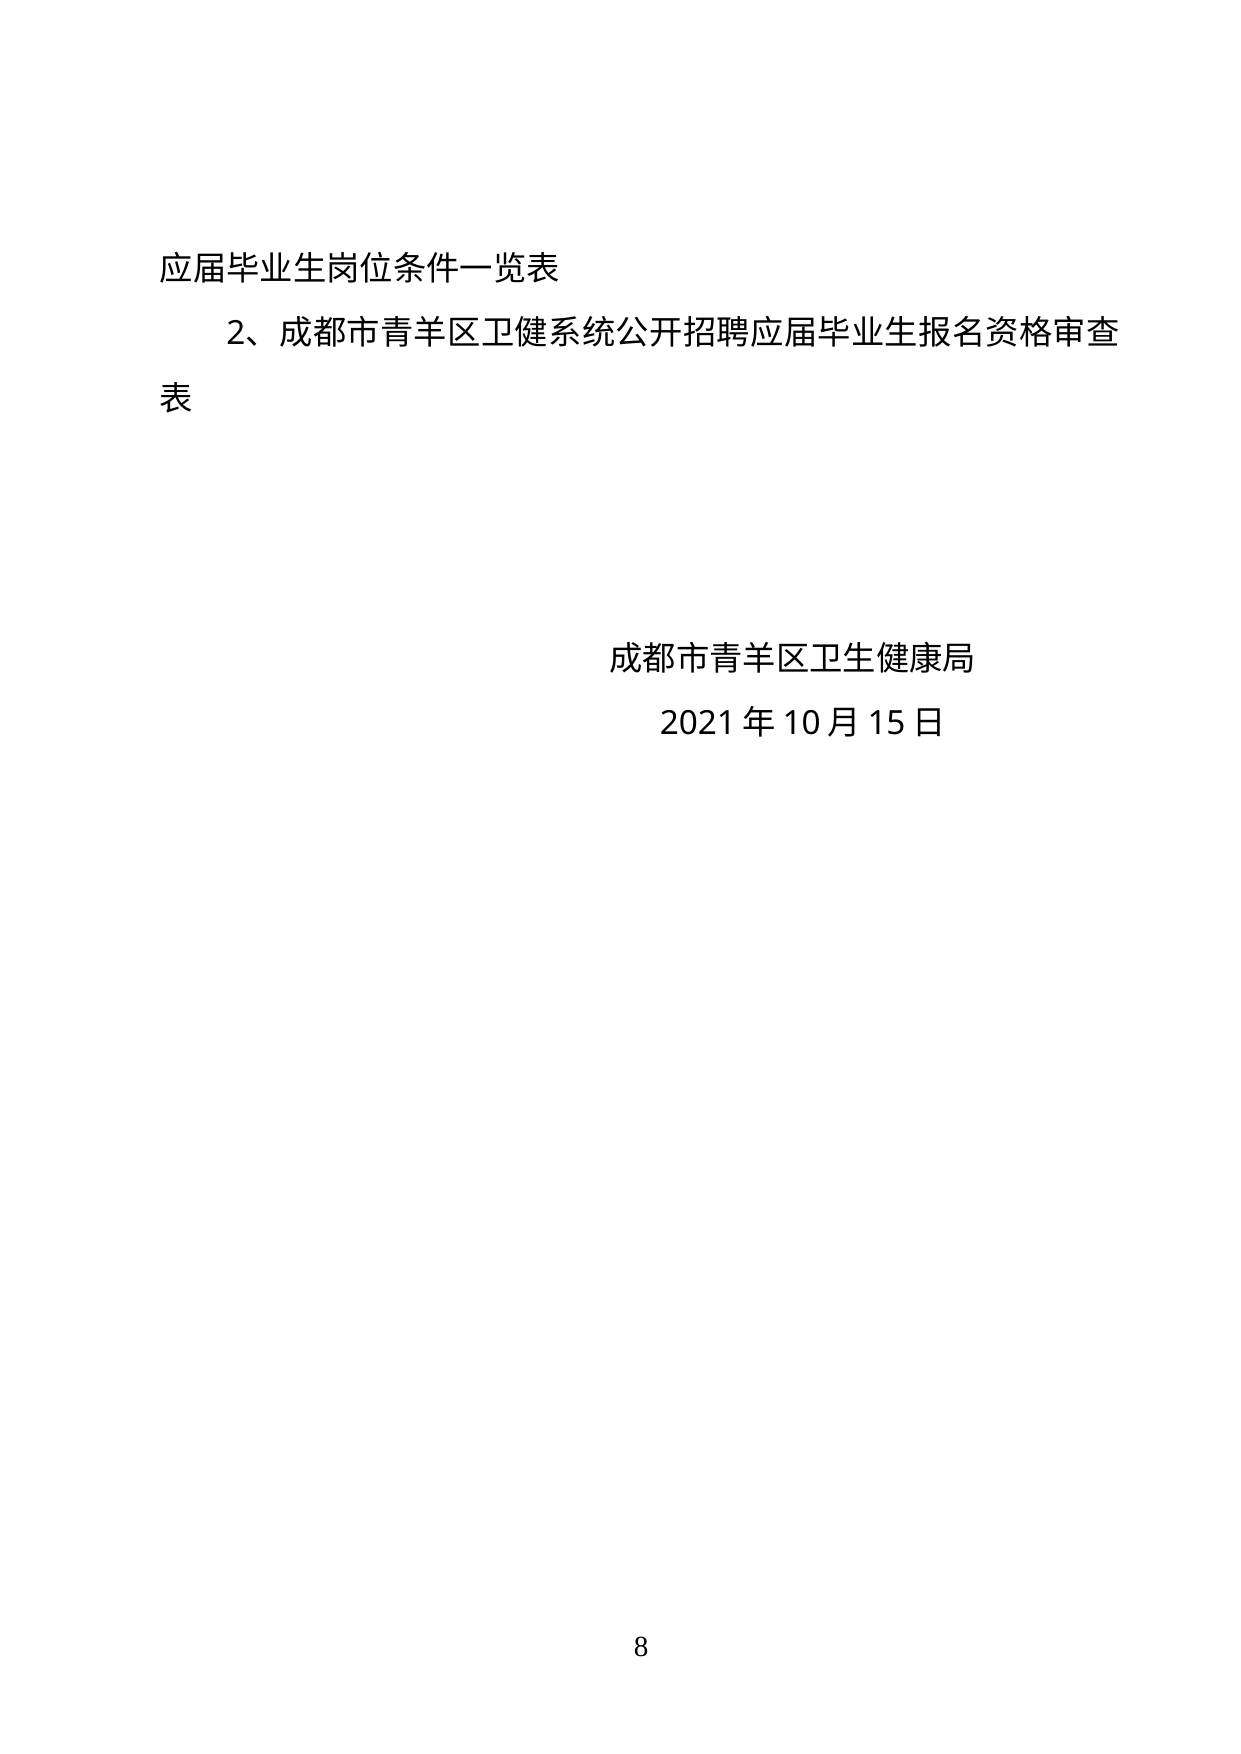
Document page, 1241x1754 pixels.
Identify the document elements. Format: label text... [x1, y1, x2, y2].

text 成都市青羊区卫生健康局 [326, 623, 1122, 688]
text 2021年10月15日 [159, 688, 1122, 753]
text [159, 233, 1122, 298]
text 2、成都市青羊区卫健系统公开招聘应届毕业生报名资格审查表 [159, 298, 1122, 428]
